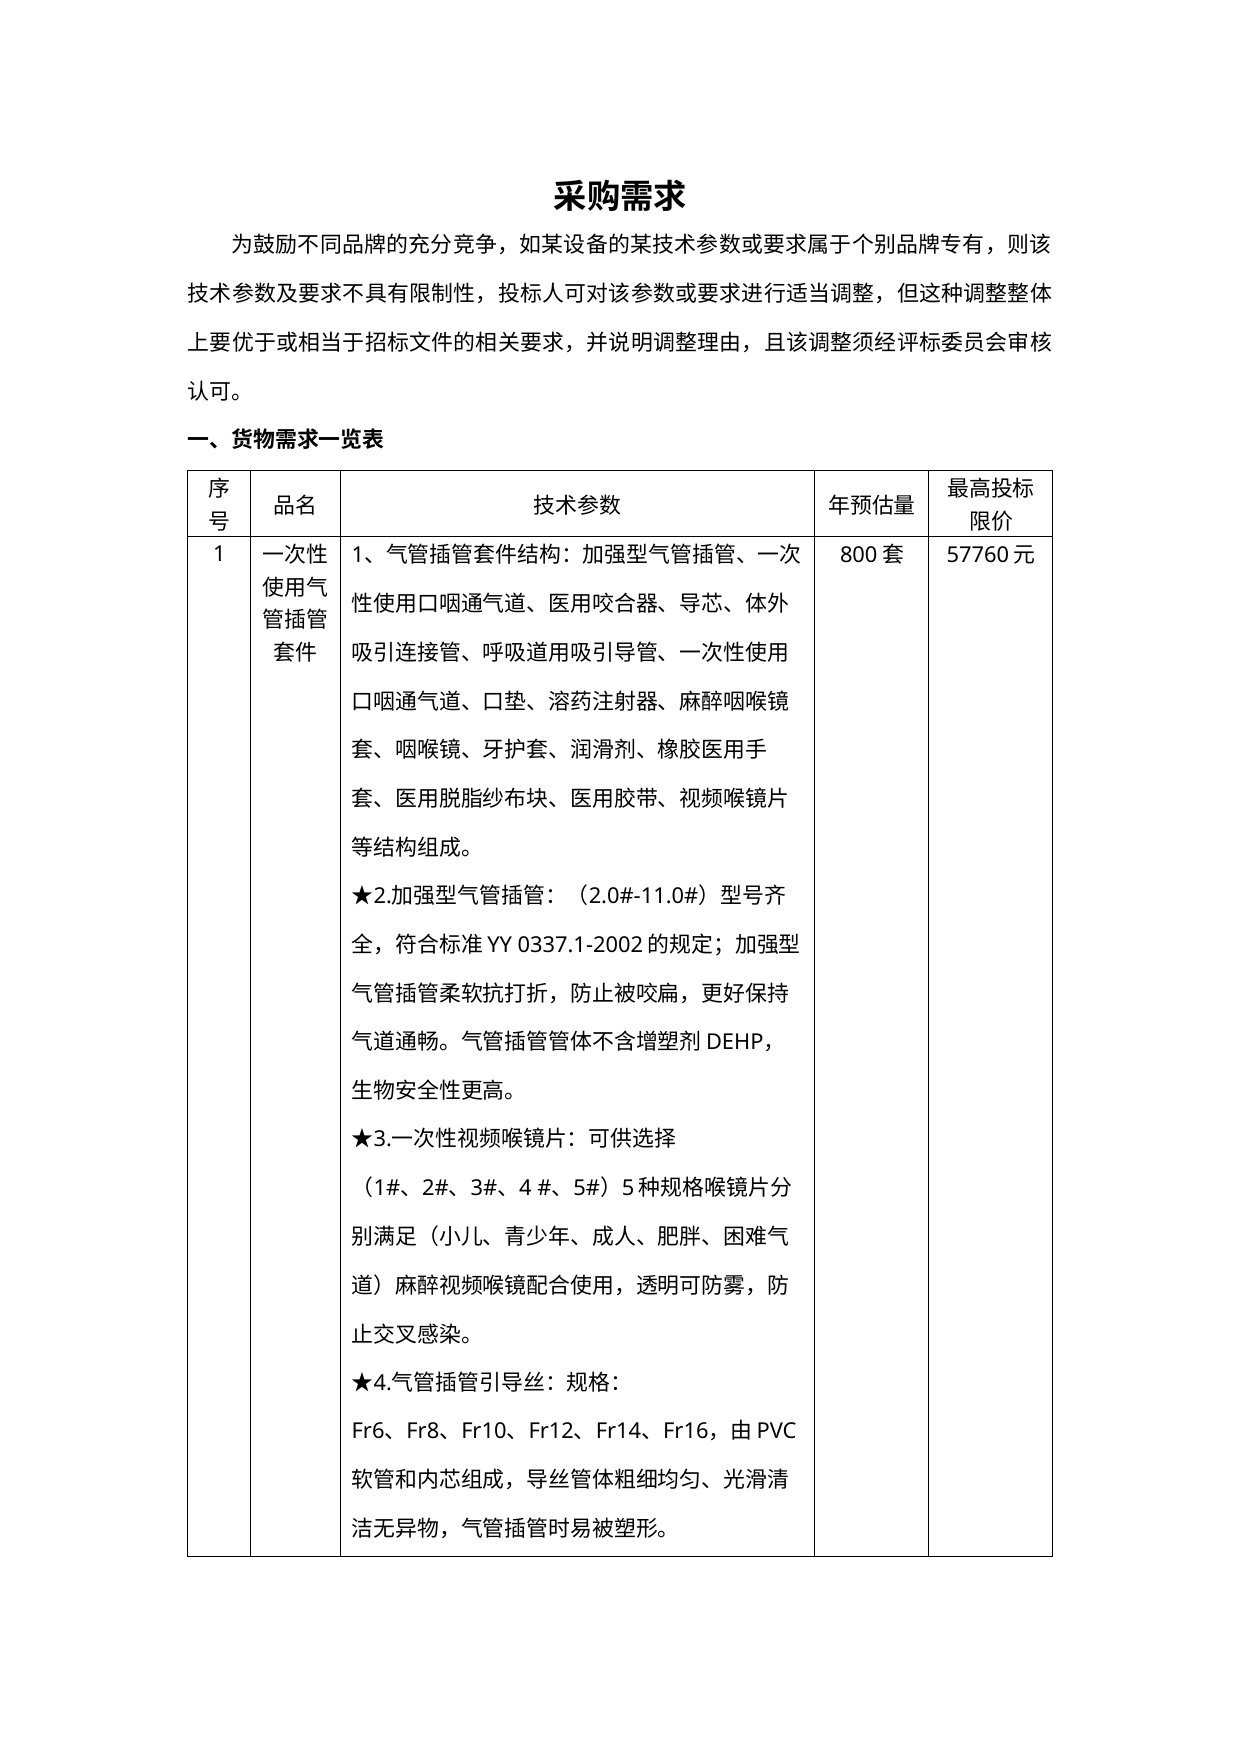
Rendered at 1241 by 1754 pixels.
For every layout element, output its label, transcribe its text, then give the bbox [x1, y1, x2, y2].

text 采购需求 [187, 162, 1053, 227]
table_header 技术参数 [341, 471, 814, 536]
table_cell 一次性使用气管插管套件 [251, 537, 340, 1556]
table_cell 800套 [815, 537, 928, 1556]
text 为鼓励不同品牌的充分竞争，如某设备的某技术参数或要求属于个别品牌专有，则该技术参数及要求不具有限制性，投标人可对该参数或要求进行适当调整，但这种调整整体上要优于或相当于招标文件的相关要求，并说明调整理由，且该调整须经评标委员会审核认可。 [187, 227, 1053, 406]
table_header 年预估量 [815, 471, 928, 536]
table_header 品名 [251, 471, 340, 536]
table_header 最高投标限价 [929, 471, 1052, 536]
table_header 序号 [188, 471, 250, 536]
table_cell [341, 537, 814, 1556]
text 一、货物需求一览表 [187, 422, 1053, 454]
table_cell 1 [188, 537, 250, 1556]
table_cell 57760元 [929, 537, 1052, 1556]
